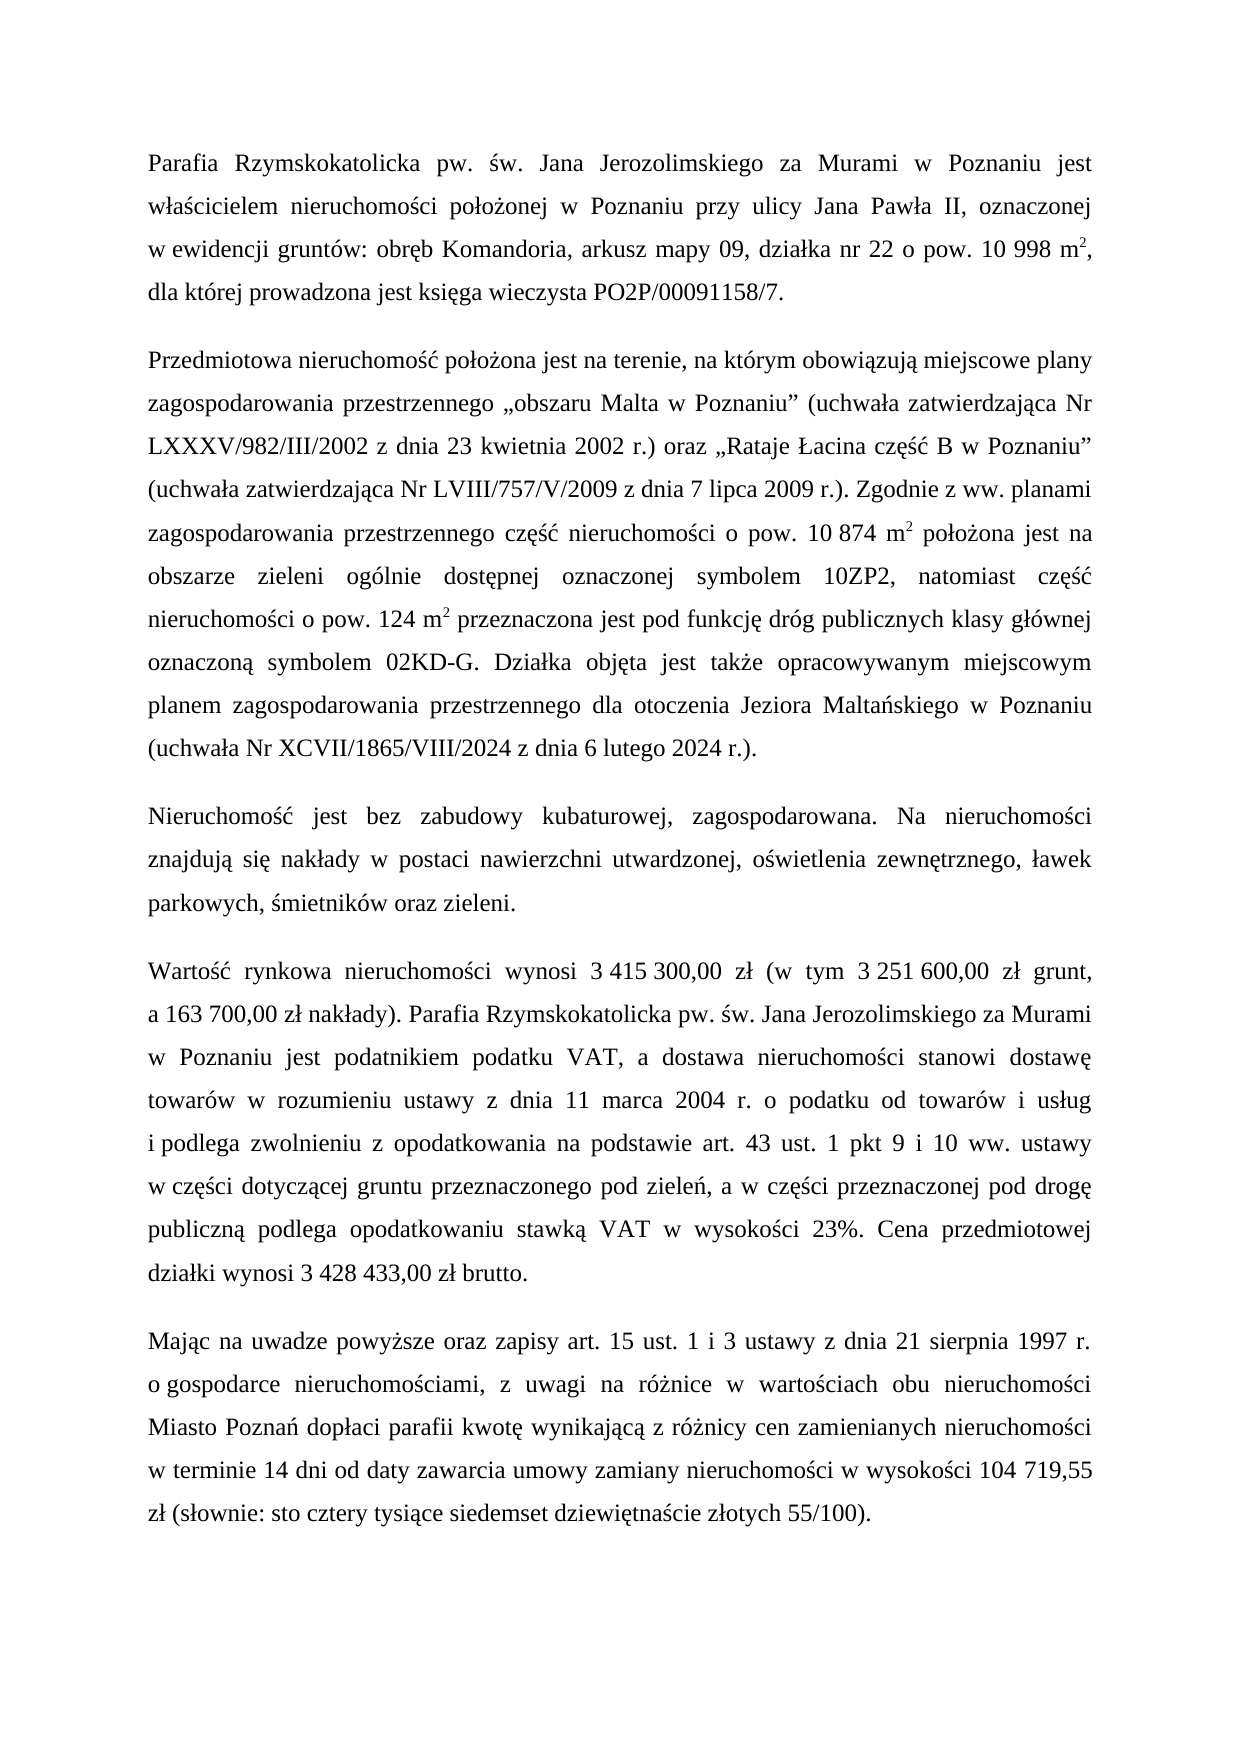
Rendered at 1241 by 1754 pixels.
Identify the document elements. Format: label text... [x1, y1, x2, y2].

text Mając na uwadze powyższe oraz zapisy art. 15 ust. 1 i 3 ustawy z dnia 21 sierpnia 1997 r. o gospodarce nieruchomościami, z uwagi na różnice w wartościach obu nieruchomości Miasto Poznań dopłaci parafii kwotę wynikającą z różnicy cen zamienianych nieruchomości w terminie 14 dni od daty zawarcia umowy zamiany nieruchomości w wysokości 104 719,55 zł (słownie: sto cztery tysiące siedemset dziewiętnaście złotych 55/100). [148, 1326, 1093, 1527]
text Przedmiotowa nieruchomość położona jest na terenie, na którym obowiązują miejscowe plany zagospodarowania przestrzennego „obszaru Malta w Poznaniu” (uchwała zatwierdzająca Nr LXXXV/982/III/2002 z dnia 23 kwietnia 2002 r.) oraz „Rataje Łacina część B w Poznaniu” (uchwała zatwierdzająca Nr LVIII/757/V/2009 z dnia 7 lipca 2009 r.). Zgodnie z ww. planami zagospodarowania przestrzennego część nieruchomości o pow. 10 874 m2 położona jest na obszarze zieleni ogólnie dostępnej oznaczonej symbolem 10ZP2, natomiast część nieruchomości o pow. 124 m2 przeznaczona jest pod funkcję dróg publicznych klasy głównej oznaczoną symbolem 02KD-G. Działka objęta jest także opracowywanym miejscowym planem zagospodarowania przestrzennego dla otoczenia Jeziora Maltańskiego w Poznaniu (uchwała Nr XCVII/1865/VIII/2024 z dnia 6 lutego 2024 r.). [148, 345, 1093, 762]
text Nieruchomość jest bez zabudowy kubaturowej, zagospodarowana. Na nieruchomości znajdują się nakłady w postaci nawierzchni utwardzonej, oświetlenia zewnętrznego, ławek parkowych, śmietników oraz zieleni. [148, 801, 1093, 916]
text Wartość rynkowa nieruchomości wynosi 3 415 300,00 zł (w tym 3 251 600,00 zł grunt, a 163 700,00 zł nakłady). Parafia Rzymskokatolicka pw. św. Jana Jerozolimskiego za Murami w Poznaniu jest podatnikiem podatku VAT, a dostawa nieruchomości stanowi dostawę towarów w rozumieniu ustawy z dnia 11 marca 2004 r. o podatku od towarów i usług i podlega zwolnieniu z opodatkowania na podstawie art. 43 ust. 1 pkt 9 i 10 ww. ustawy w części dotyczącej gruntu przeznaczonego pod zieleń, a w części przeznaczonej pod drogę publiczną podlega opodatkowaniu stawką VAT w wysokości 23%. Cena przedmiotowej działki wynosi 3 428 433,00 zł brutto. [148, 956, 1093, 1286]
text Parafia Rzymskokatolicka pw. św. Jana Jerozolimskiego za Murami w Poznaniu jest właścicielem nieruchomości położonej w Poznaniu przy ulicy Jana Pawła II, oznaczonej w ewidencji gruntów: obręb Komandoria, arkusz mapy 09, działka nr 22 o pow. 10 998 m2, dla której prowadzona jest księga wieczysta PO2P/00091158/7. [148, 148, 1093, 306]
